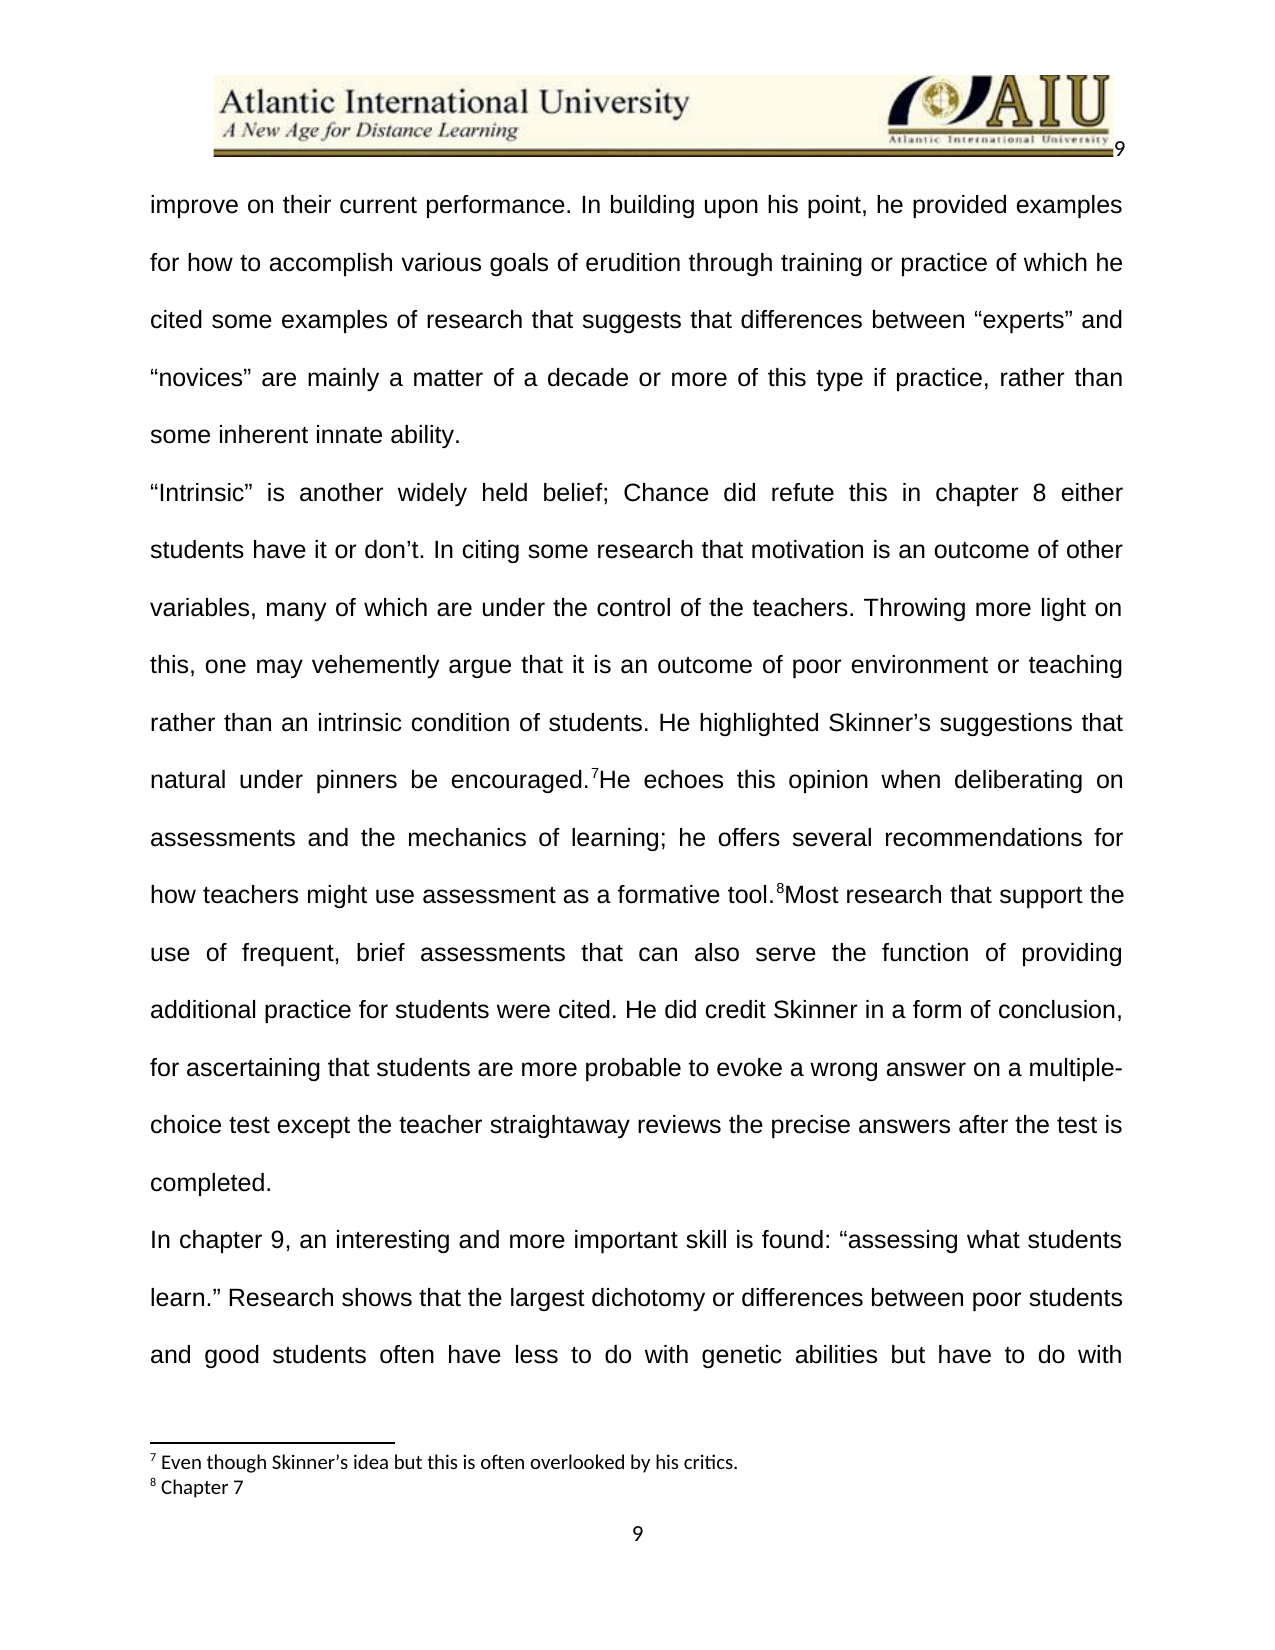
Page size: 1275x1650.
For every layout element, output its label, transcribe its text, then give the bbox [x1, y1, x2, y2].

picture [213, 75, 1114, 157]
text “Intrinsic” is another widely held belief; Chance did refute this in chapter 8 either students have it or don’t. In citing some research that motivation is an outcome of other variables, many of which are under the control of the teachers. Throwing more light on this, one may vehemently argue that it is an outcome of poor environment or teaching rather than an intrinsic condition of students. He highlighted Skinner’s suggestions that natural under pinners be encouraged.He echoes this opinion when deliberating on assessments and the mechanics of learning; he offers several recommendations for how teachers might use assessment as a formative tool.Most research that support the use of frequent, brief assessments that can also serve the function of providing additional practice for students were cited. He did credit Skinner in a form of conclusion, for ascertaining that students are more probable to evoke a wrong answer on a multiple-choice test except the teacher straightaway reviews the precise answers after the test is completed. [150, 477, 1125, 1196]
